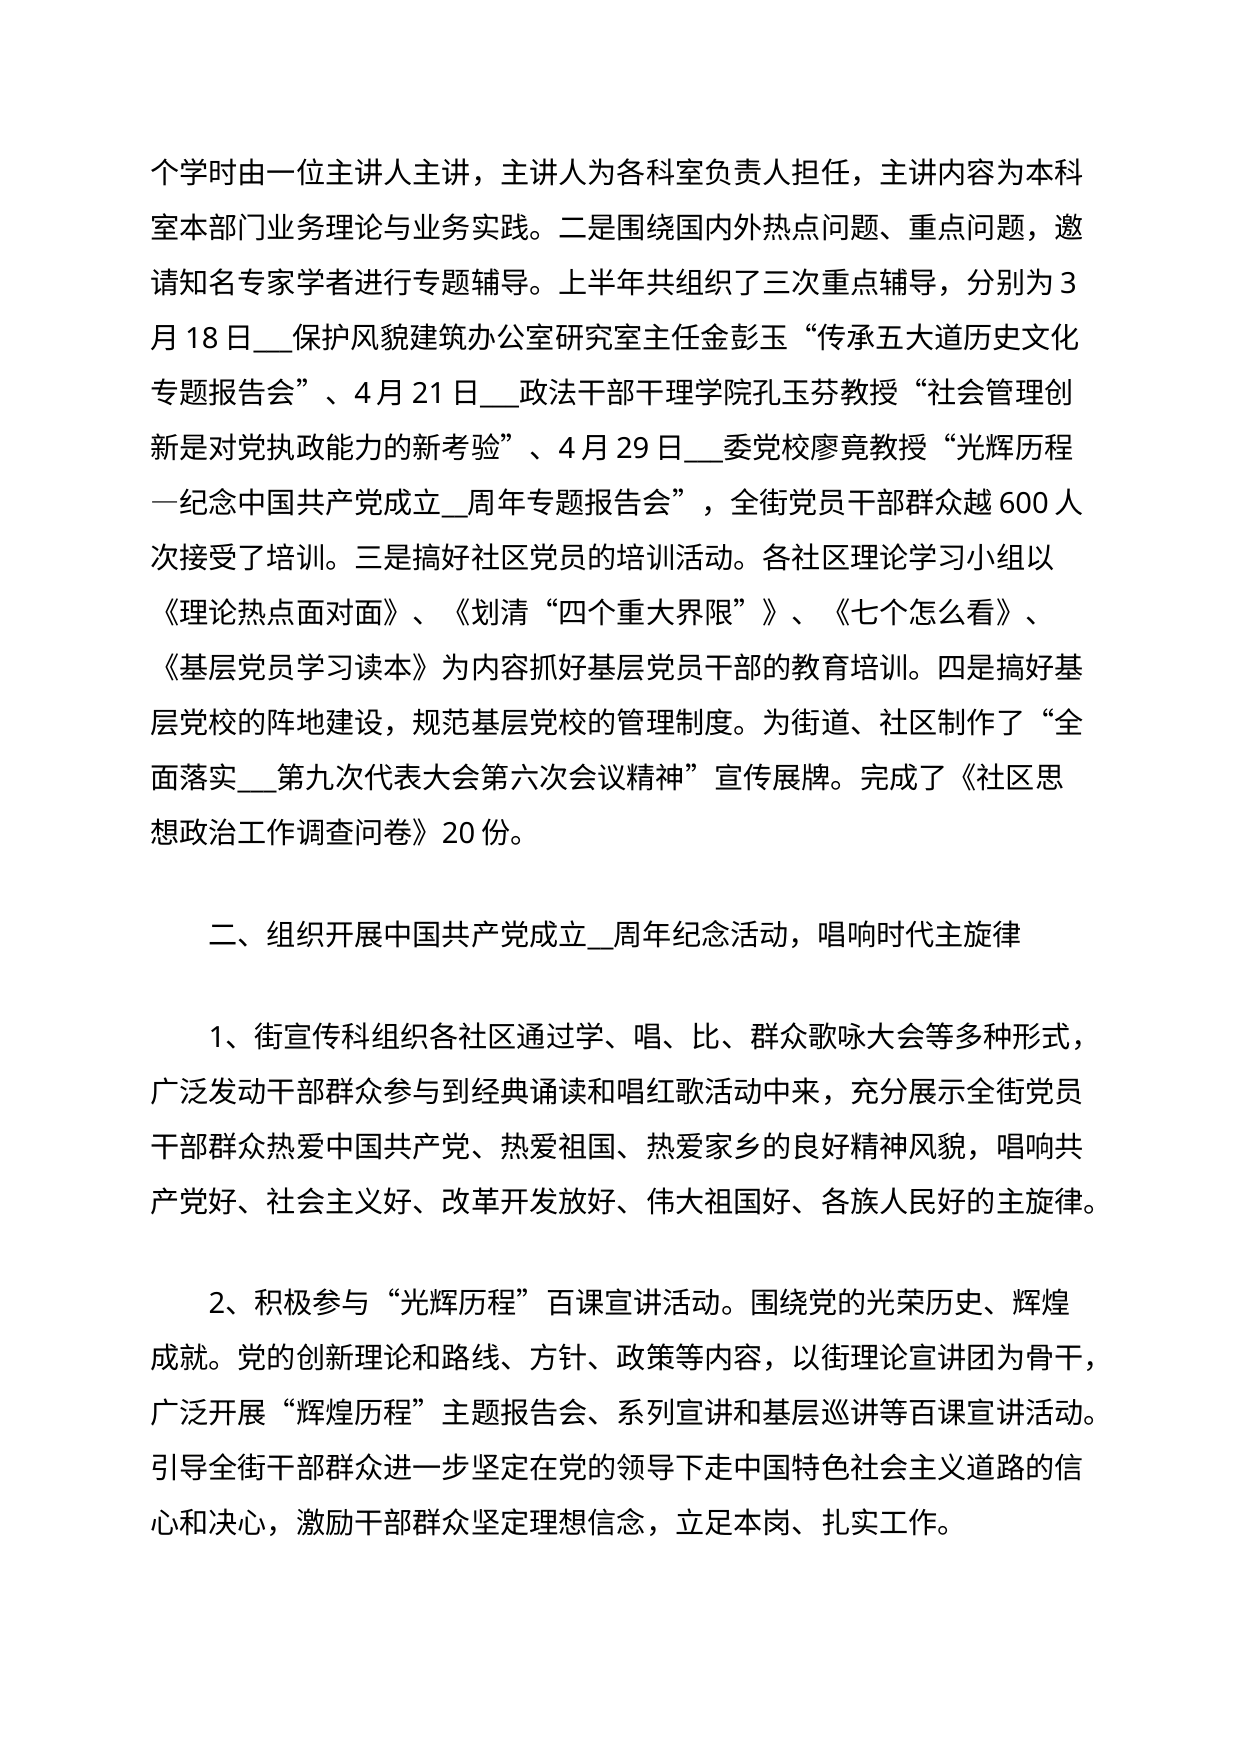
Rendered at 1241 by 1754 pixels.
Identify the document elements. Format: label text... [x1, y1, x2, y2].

text 1、街宣传科组织各社区通过学、唱、比、群众歌咏大会等多种形式，广泛发动干部群众参与到经典诵读和唱红歌活动中来，充分展示全街党员干部群众热爱中国共产党、热爱祖国、热爱家乡的良好精神风貌，唱响共产党好、社会主义好、改革开发放好、伟大祖国好、各族人民好的主旋律。 [150, 1013, 1090, 1220]
text 2、积极参与“光辉历程”百课宣讲活动。围绕党的光荣历史、辉煌成就。党的创新理论和路线、方针、政策等内容，以街理论宣讲团为骨干，广泛开展“辉煌历程”主题报告会、系列宣讲和基层巡讲等百课宣讲活动。引导全街干部群众进一步坚定在党的领导下走中国特色社会主义道路的信心和决心，激励干部群众坚定理想信念，立足本岗、扎实工作。 [150, 1280, 1090, 1542]
text 二、组织开展中国共产党成立__周年纪念活动，唱响时代主旋律 [150, 911, 1090, 954]
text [150, 150, 1090, 852]
